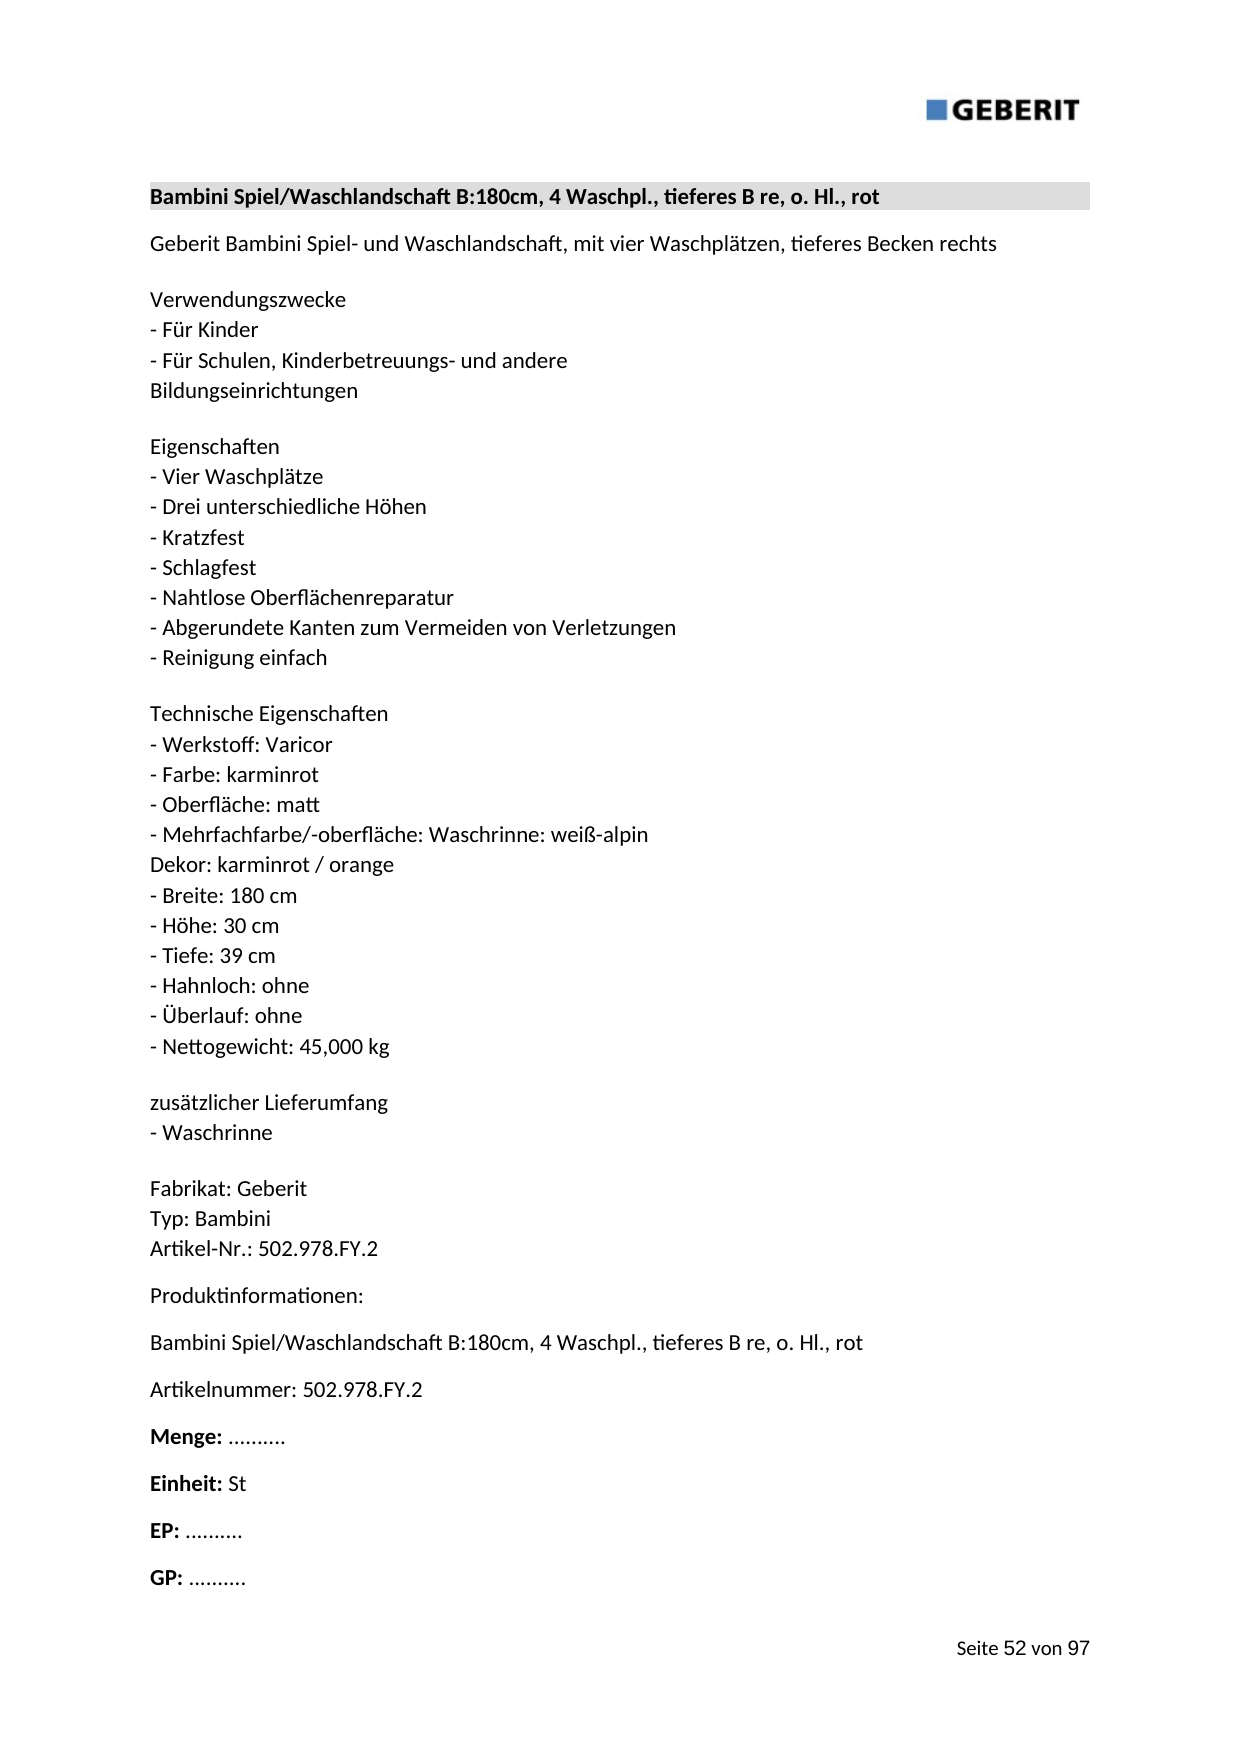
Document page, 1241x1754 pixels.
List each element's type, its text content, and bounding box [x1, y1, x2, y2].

picture [915, 75, 1091, 146]
text GP: .......... [150, 1563, 1090, 1591]
text Geberit Bambini Spiel- und Waschlandschaft, mit vier Waschplätzen, tieferes Becken rechts Verwendungszwecke - Für Kinder - Für Schulen, Kinderbetreuungs- und andere Bildungseinrichtungen Eigenschaften - Vier Waschplätze - Drei unterschiedliche Höhen - Kratzfest - Schlagfest - Nahtlose Oberflächenreparatur - Abgerundete Kanten zum Vermeiden von Verletzungen - Reinigung einfach Technische Eigenschaften - Werkstoff: Varicor - Farbe: karminrot - Oberfläche: matt - Mehrfachfarbe/-oberfläche: Waschrinne: weiß-alpin Dekor: karminrot / orange - Breite: 180 cm - Höhe: 30 cm - Tiefe: 39 cm - Hahnloch: ohne - Überlauf: ohne - Nettogewicht: 45,000 kg zusätzlicher Lieferumfang - Waschrinne Fabrikat: Geberit Typ: Bambini Artikel-Nr.: 502.978.FY.2 [150, 229, 1090, 1262]
text EP: .......... [150, 1516, 1090, 1544]
text Einheit: St [150, 1469, 1090, 1497]
text Bambini Spiel/Waschlandschaft B:180cm, 4 Waschpl., tieferes B re, o. Hl., rot [150, 182, 1090, 210]
text Bambini Spiel/Waschlandschaft B:180cm, 4 Waschpl., tieferes B re, o. Hl., rot [150, 1328, 1090, 1356]
text Produktinformationen: [150, 1281, 1090, 1309]
text Artikelnummer: 502.978.FY.2 [150, 1375, 1090, 1403]
text Menge: .......... [150, 1422, 1090, 1450]
